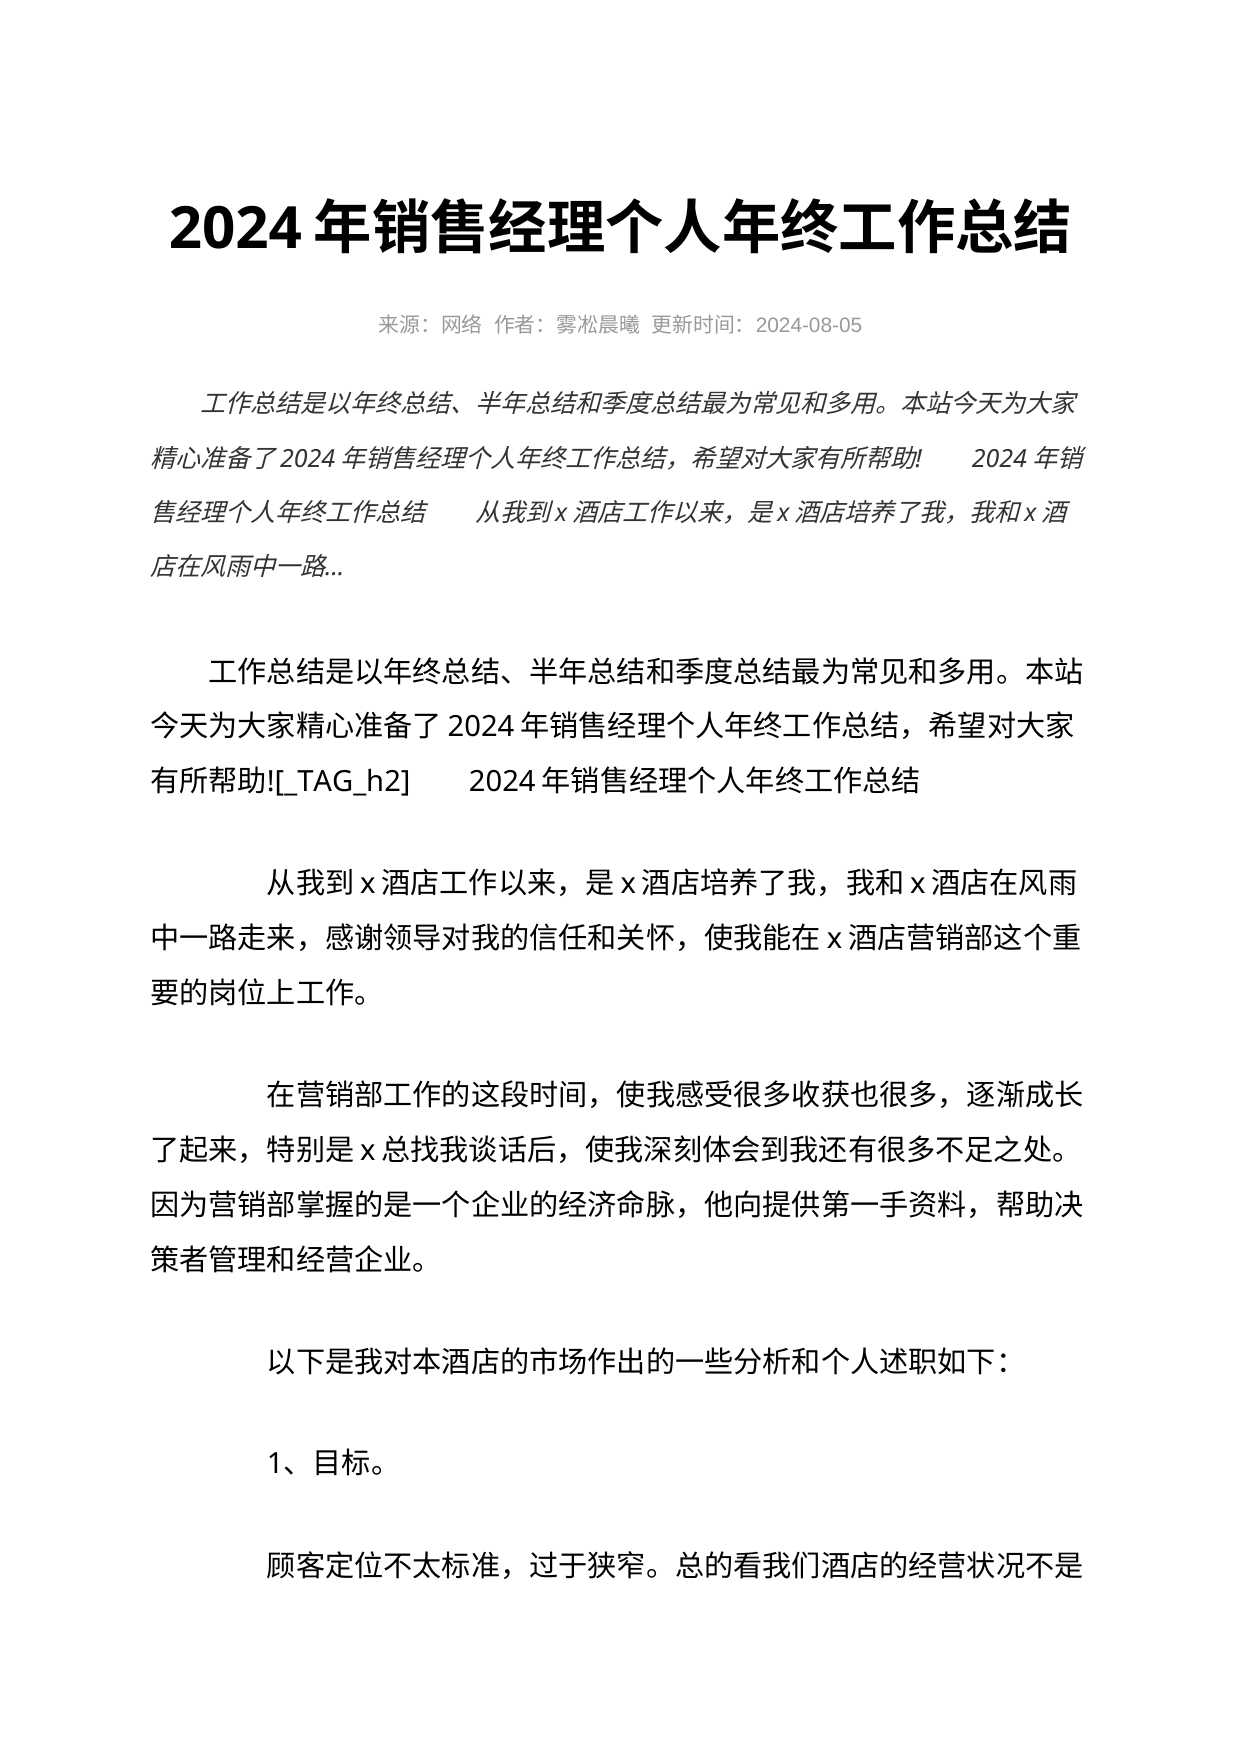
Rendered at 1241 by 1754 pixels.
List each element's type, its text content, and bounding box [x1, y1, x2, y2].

subtitle 2024年销售经理个人年终工作总结 [150, 181, 1090, 266]
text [150, 1542, 1090, 1584]
text 从我到x酒店工作以来，是x酒店培养了我，我和x酒店在风雨中一路走来，感谢领导对我的信任和关怀，使我能在x酒店营销部这个重要的岗位上工作。 [150, 860, 1090, 1012]
text 工作总结是以年终总结、半年总结和季度总结最为常见和多用。本站今天为大家精心准备了2024年销售经理个人年终工作总结，希望对大家有所帮助! 2024年销售经理个人年终工作总结 从我到x酒店工作以来，是x酒店培养了我，我和x酒店在风雨中一路... [150, 384, 1090, 583]
text 工作总结是以年终总结、半年总结和季度总结最为常见和多用。本站今天为大家精心准备了2024年销售经理个人年终工作总结，希望对大家有所帮助![_TAG_h2] 2024年销售经理个人年终工作总结 [150, 648, 1090, 800]
text 来源：网络 作者：雾凇晨曦 更新时间：2024-08-05 [150, 313, 1090, 337]
text 在营销部工作的这段时间，使我感受很多收获也很多，逐渐成长了起来，特别是x总找我谈话后，使我深刻体会到我还有很多不足之处。因为营销部掌握的是一个企业的经济命脉，他向提供第一手资料，帮助决策者管理和经营企业。 [150, 1072, 1090, 1279]
text 1、目标。 [150, 1440, 1090, 1482]
text 以下是我对本酒店的市场作出的一些分析和个人述职如下： [150, 1338, 1090, 1381]
